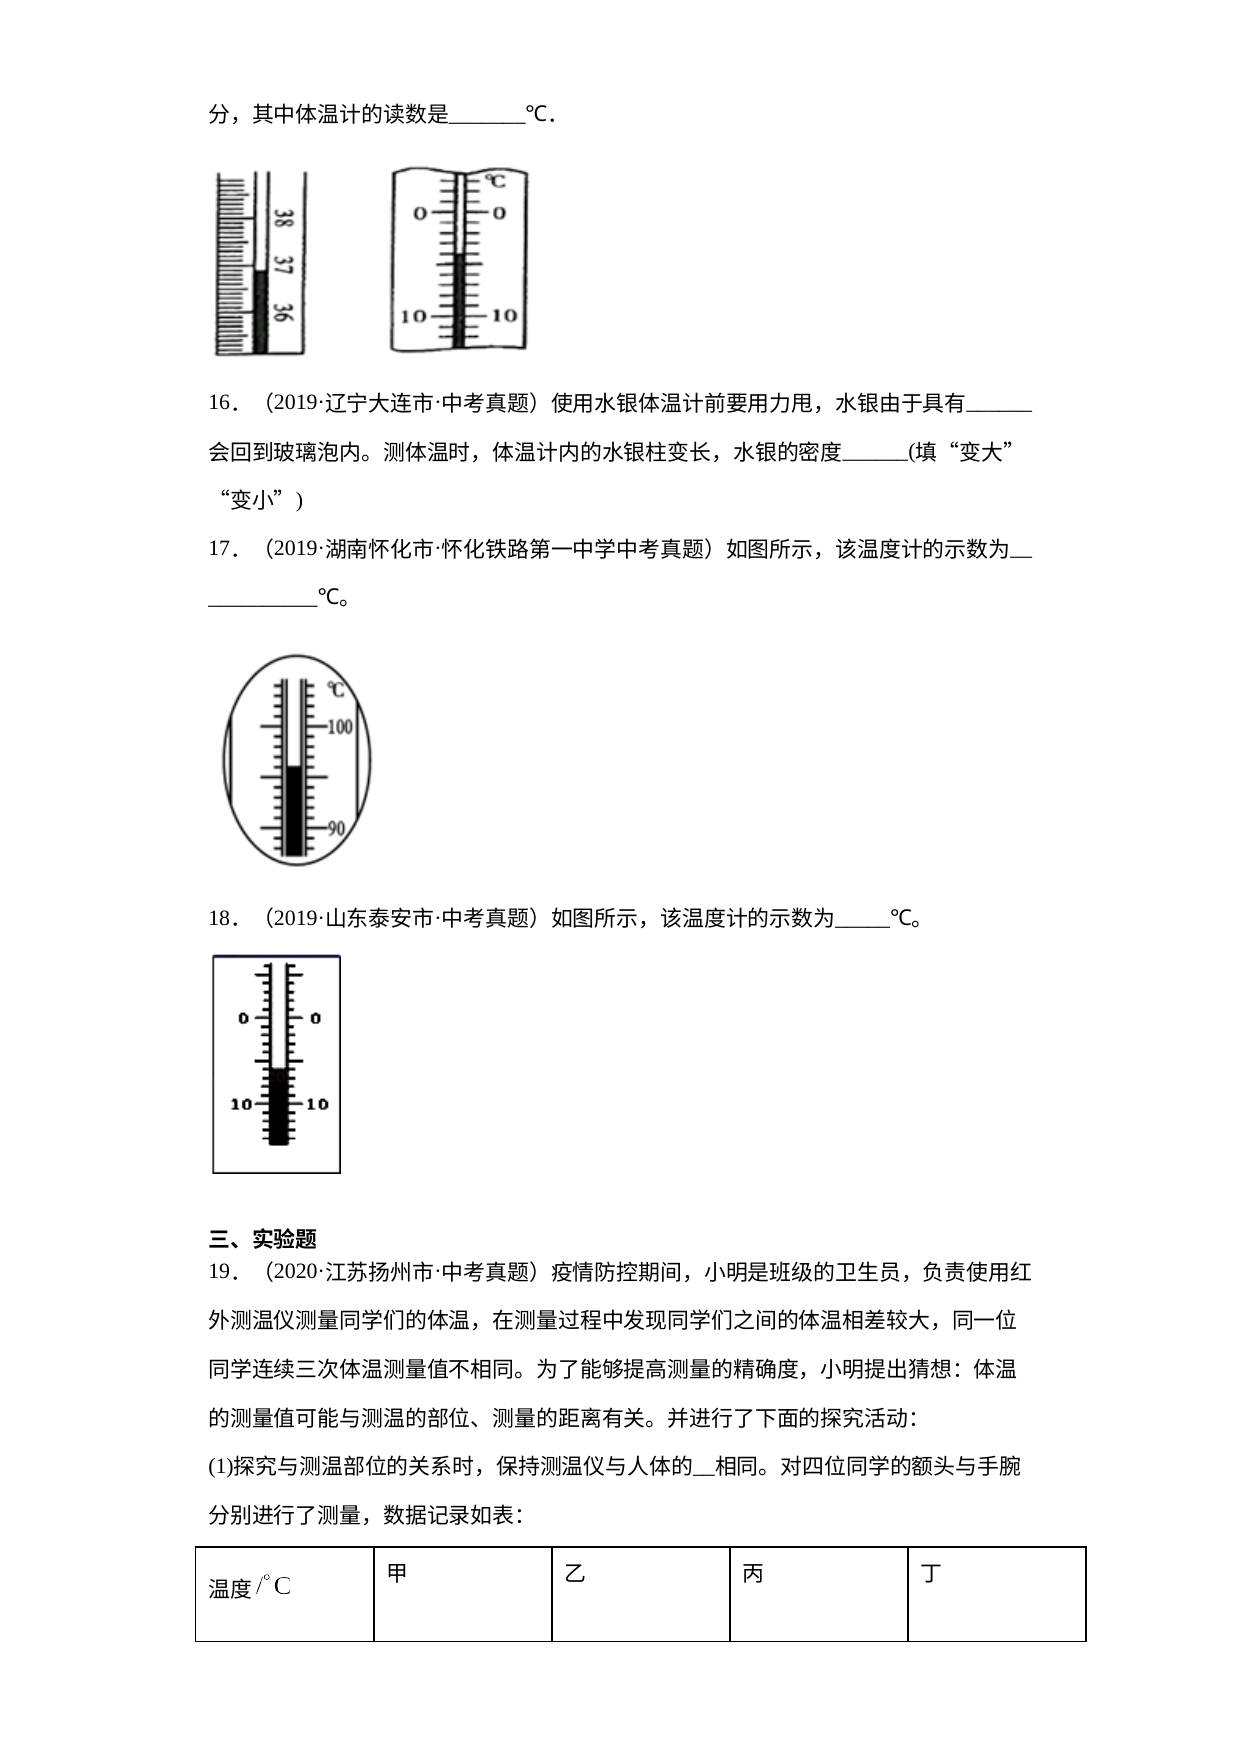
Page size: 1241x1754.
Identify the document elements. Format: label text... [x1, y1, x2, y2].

picture [208, 160, 536, 358]
text (1)探究与测温部位的关系时，保持测温仪与人体的__相同。对四位同学的额头与手腕分别进行了测量，数据记录如表： [208, 1449, 1032, 1530]
text 16．（2019·辽宁大连市·中考真题）使用水银体温计前要用力甩，水银由于具有______会回到玻璃泡内。测体温时，体温计内的水银柱变长，水银的密度______(填“变大”“变小”) [208, 385, 1032, 515]
table_header 丁 [909, 1548, 1085, 1641]
table_header 丙 [731, 1548, 907, 1641]
text 17．（2019·湖南怀化市·怀化铁路第一中学中考真题）如图所示，该温度计的示数为____________℃。 [208, 531, 1032, 612]
table_header 温度 部位 [196, 1548, 373, 1641]
picture [208, 952, 341, 1174]
text 18．（2019·山东泰安市·中考真题）如图所示，该温度计的示数为_____℃。 [208, 901, 1032, 933]
table_header 甲 [375, 1548, 551, 1641]
picture [208, 644, 379, 873]
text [208, 97, 1032, 129]
text 三、实验题 [208, 1222, 1032, 1254]
table_header 乙 [553, 1548, 729, 1641]
text 19．（2020·江苏扬州市·中考真题）疫情防控期间，小明是班级的卫生员，负责使用红外测温仪测量同学们的体温，在测量过程中发现同学们之间的体温相差较大，同一位同学连续三次体温测量值不相同。为了能够提高测量的精确度，小明提出猜想：体温的测量值可能与测温的部位、测量的距离有关。并进行了下面的探究活动： [208, 1254, 1032, 1433]
